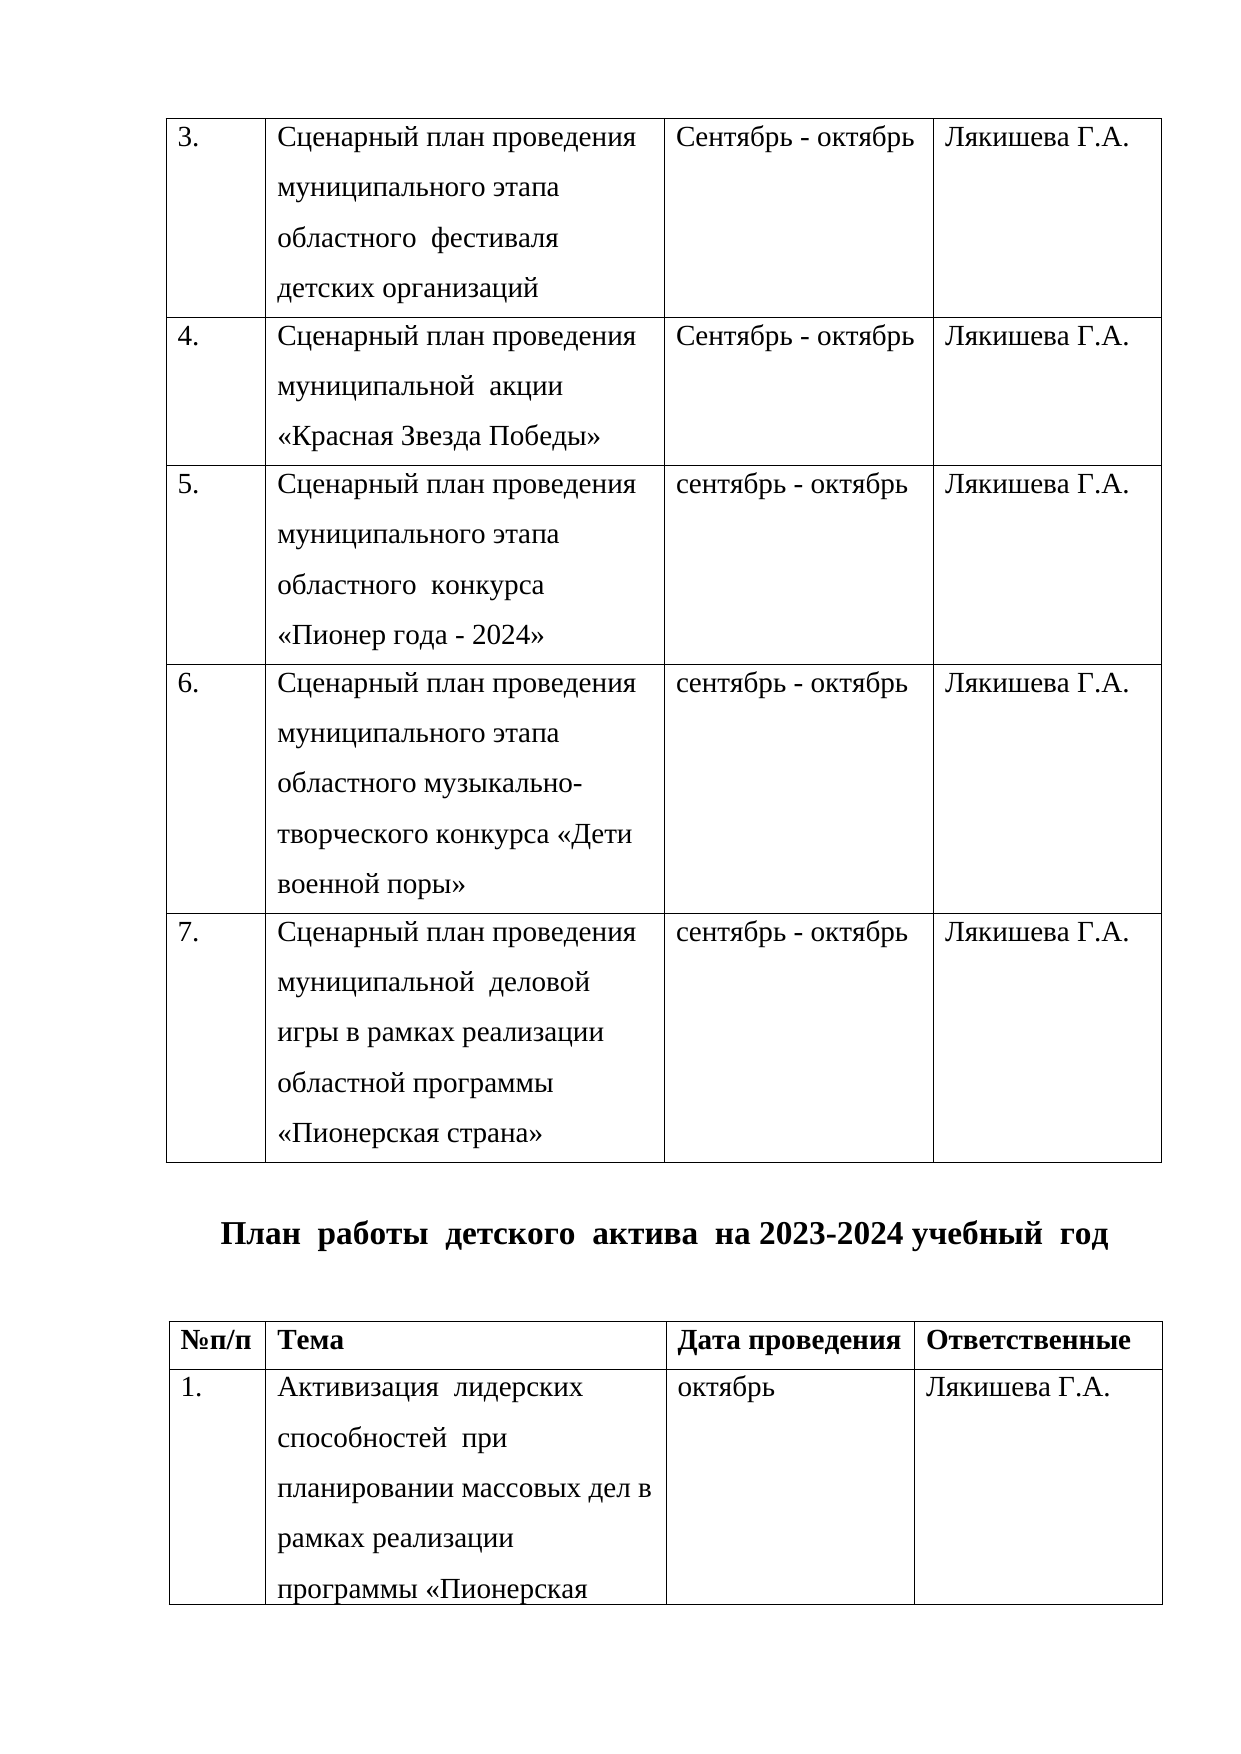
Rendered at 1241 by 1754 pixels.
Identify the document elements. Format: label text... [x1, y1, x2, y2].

table_cell Лякишева Г.А. [934, 914, 1161, 1162]
table_cell 3. [167, 119, 265, 317]
table_cell Сценарный план проведения муниципального этапа областного музыкально-творческого конкурса «Дети военной поры» [266, 665, 664, 913]
table_cell октябрь [667, 1370, 914, 1604]
text План работы детского актива на 2023-2024 учебный год [177, 1213, 1152, 1251]
table_cell Сентябрь - октябрь [665, 119, 933, 317]
table_cell Лякишева Г.А. [934, 119, 1161, 317]
table_cell Сценарный план проведения муниципального этапа областного фестиваля детских организаций [266, 119, 664, 317]
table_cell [266, 1370, 666, 1604]
table_cell 1. [170, 1370, 265, 1604]
table_header Тема [266, 1322, 666, 1368]
table_cell 6. [167, 665, 265, 913]
table_header Дата проведения [667, 1322, 914, 1368]
table_cell Лякишева Г.А. [915, 1370, 1162, 1604]
table_cell 7. [167, 914, 265, 1162]
table_cell Сценарный план проведения муниципальной акции «Красная Звезда Победы» [266, 318, 664, 465]
table_cell Сценарный план проведения муниципальной деловой игры в рамках реализации областной программы «Пионерская страна» [266, 914, 664, 1162]
table_header №п/п [170, 1322, 265, 1368]
table_cell Сентябрь - октябрь [665, 318, 933, 465]
table_cell Сценарный план проведения муниципального этапа областного конкурса «Пионер года - 2024» [266, 466, 664, 664]
table_cell сентябрь - октябрь [665, 914, 933, 1162]
table_cell 5. [167, 466, 265, 664]
table_cell Лякишева Г.А. [934, 318, 1161, 465]
table_cell Лякишева Г.А. [934, 466, 1161, 664]
table_cell Лякишева Г.А. [934, 665, 1161, 913]
table_header Ответственные [915, 1322, 1162, 1368]
table_cell сентябрь - октябрь [665, 665, 933, 913]
table_cell 4. [167, 318, 265, 465]
table_cell сентябрь - октябрь [665, 466, 933, 664]
